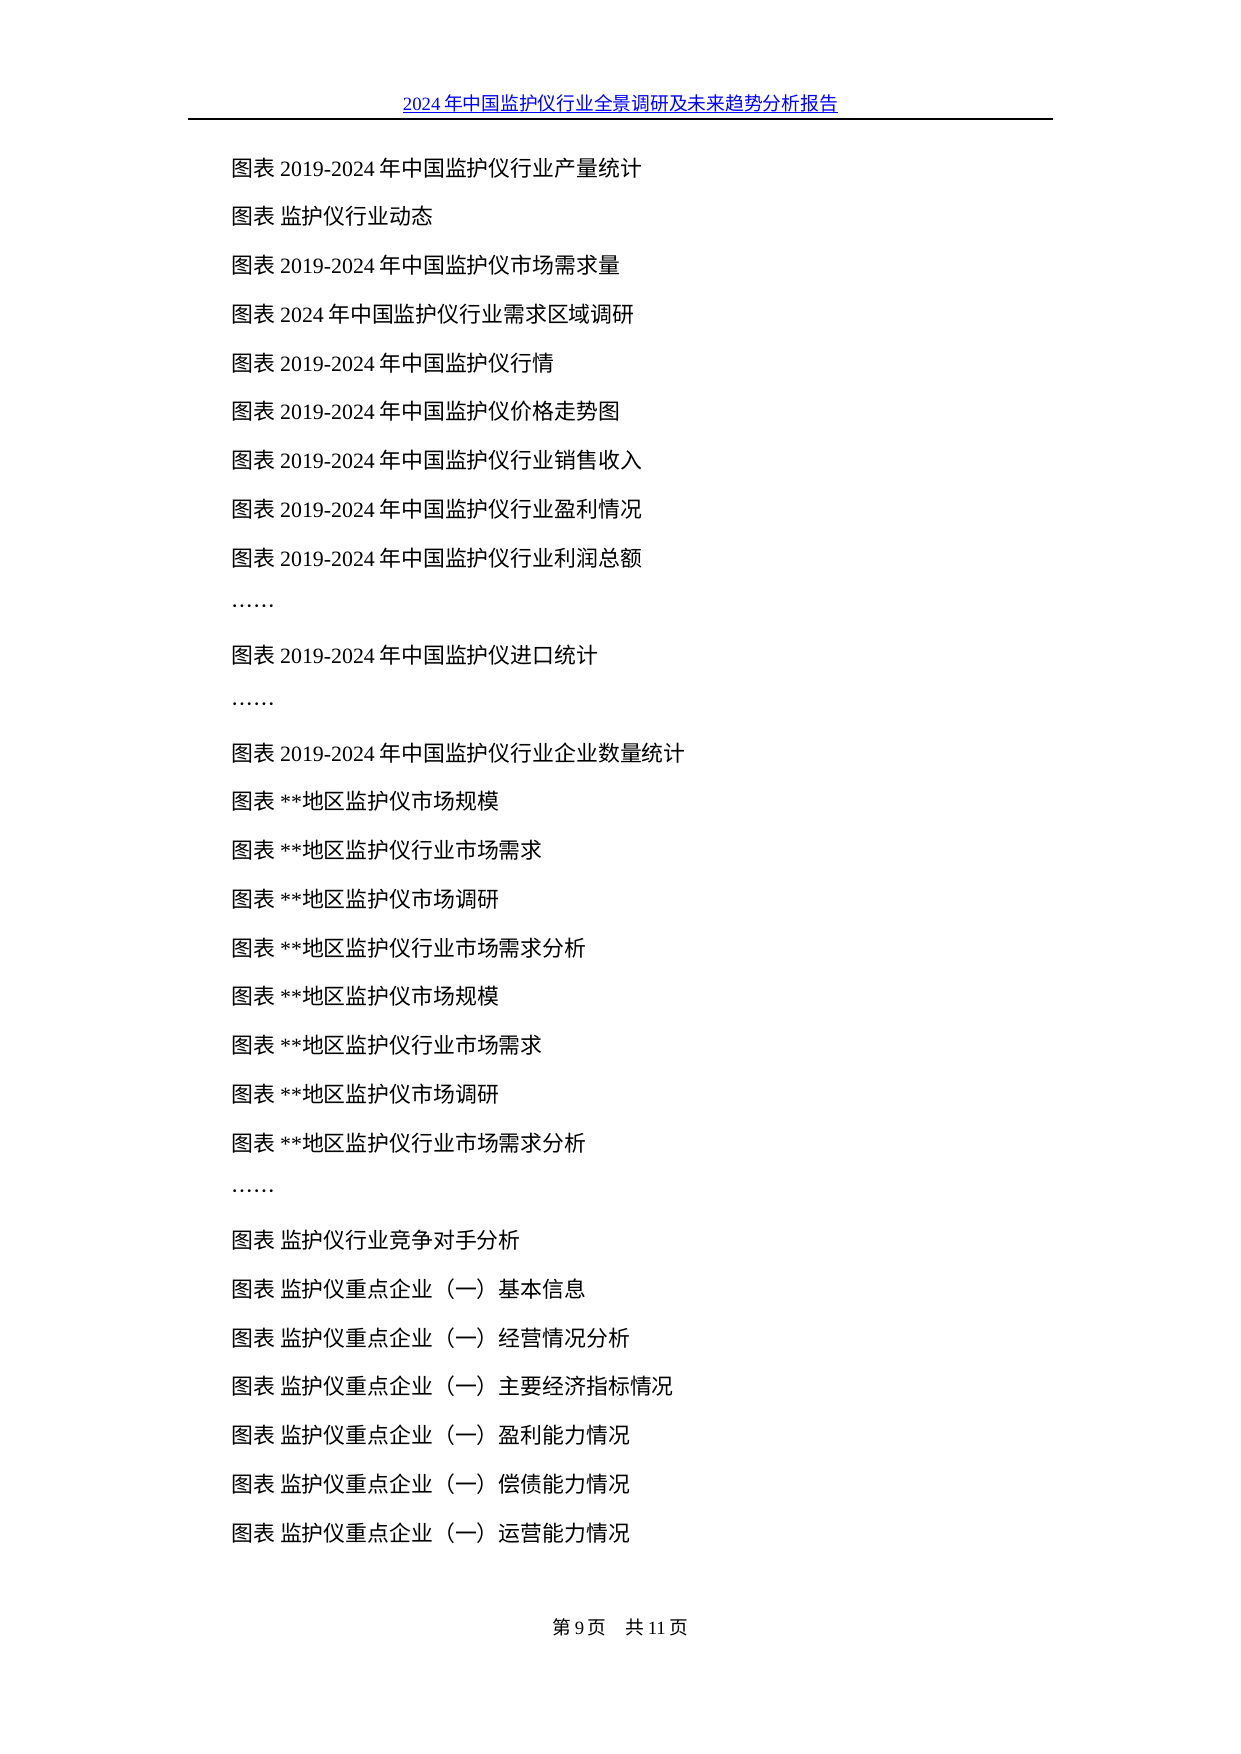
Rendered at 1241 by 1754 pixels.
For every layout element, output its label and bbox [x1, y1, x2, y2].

text [187, 150, 1053, 1548]
